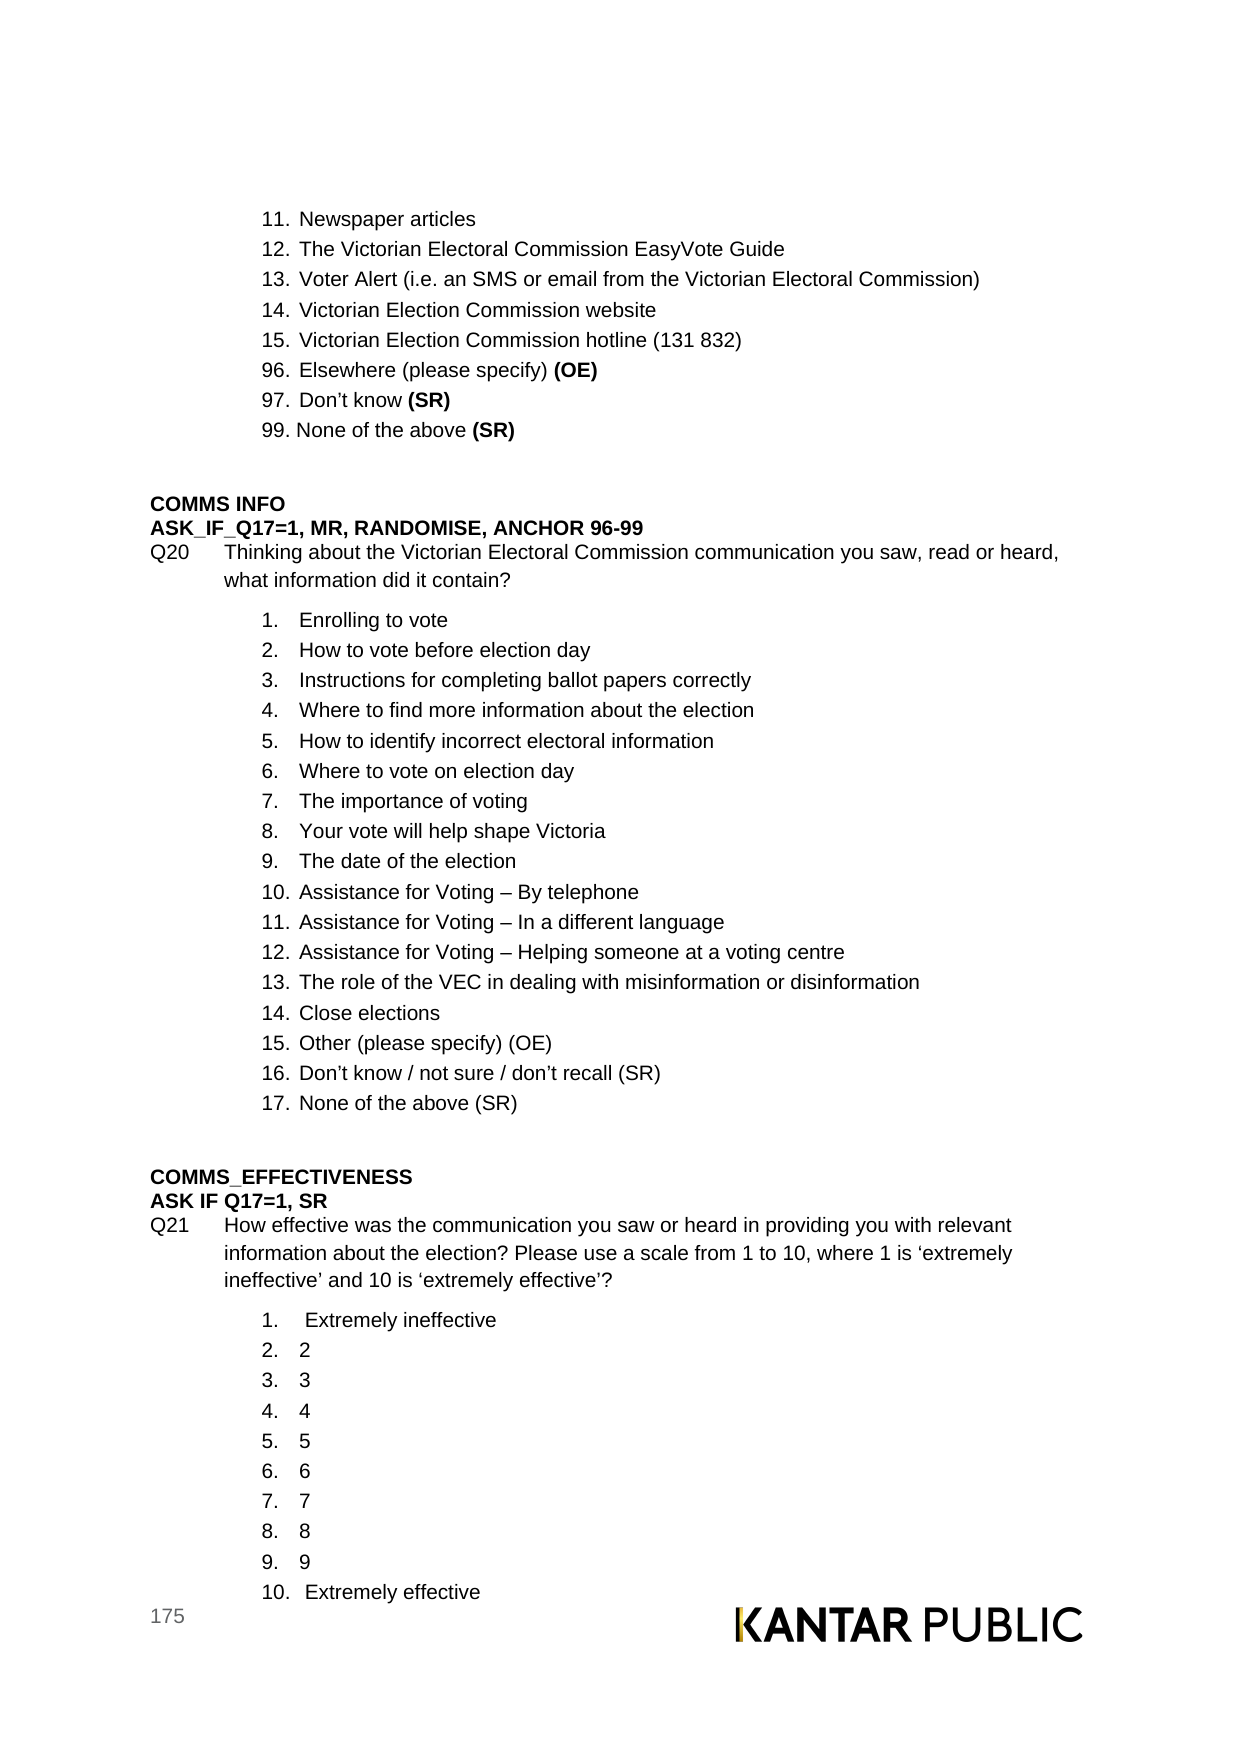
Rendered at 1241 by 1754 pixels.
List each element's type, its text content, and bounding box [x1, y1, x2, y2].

text How to vote before election day [261, 638, 1078, 662]
text COMMS INFO ASK_IF_Q17=1, MR, RANDOMISE, ANCHOR 96-99 [150, 492, 1078, 540]
list 99. None of the above (SR) [261, 418, 1078, 442]
list 4 [261, 1398, 1078, 1422]
text Voter Alert (i.e. an SMS or email from the Victorian Electoral Commission) [261, 267, 1078, 291]
list The date of the election [261, 849, 1078, 873]
text The Victorian Electoral Commission EasyVote Guide [261, 237, 1078, 261]
list Other (please specify) (OE) [261, 1031, 1078, 1054]
text COMMS_EFFECTIVENESS ASK IF Q17=1, SR [150, 1165, 1078, 1213]
list None of the above (SR) [261, 1091, 1078, 1115]
list Close elections [261, 1000, 1078, 1024]
list 9 [261, 1549, 1078, 1573]
text Newspaper articles [261, 207, 1078, 231]
list Assistance for Voting – In a different language [261, 910, 1078, 934]
text Victorian Election Commission hotline (131 832) [261, 328, 1078, 352]
text Q21 How effective was the communication you saw or heard in providing you with relevant information about the election? Please use a scale from 1 to 10, where 1 is ‘extremely ineffective’ and 10 is ‘extremely effective’? [150, 1213, 1078, 1292]
list Where to find more information about the election [261, 698, 1078, 722]
text Q20 Thinking about the Victorian Electoral Commission communication you saw, read or heard, what information did it contain? [150, 540, 1078, 592]
list 3 [261, 1368, 1078, 1392]
list Your vote will help shape Victoria [261, 819, 1078, 843]
list The role of the VEC in dealing with misinformation or disinformation [261, 970, 1078, 994]
list How to identify incorrect electoral information [261, 728, 1078, 752]
list Where to vote on election day [261, 759, 1078, 783]
list The importance of voting [261, 789, 1078, 813]
list Instructions for completing ballot papers correctly [261, 668, 1078, 692]
list 2 [261, 1338, 1078, 1362]
list 5 [261, 1429, 1078, 1453]
list Enrolling to vote [261, 608, 1078, 632]
list Assistance for Voting – By telephone [261, 879, 1078, 903]
list Elsewhere (please specify) (OE) [261, 358, 1078, 382]
picture [735, 1607, 1083, 1642]
text Don’t know (SR) [261, 388, 1078, 412]
list 6 [261, 1459, 1078, 1483]
text Victorian Election Commission website [261, 297, 1078, 321]
list 7 [261, 1489, 1078, 1513]
list Don’t know / not sure / don’t recall (SR) [261, 1061, 1078, 1085]
list Assistance for Voting – Helping someone at a voting centre [261, 940, 1078, 964]
list Extremely effective [261, 1580, 1078, 1604]
list 8 [261, 1519, 1078, 1543]
list Extremely ineffective [261, 1308, 1078, 1332]
